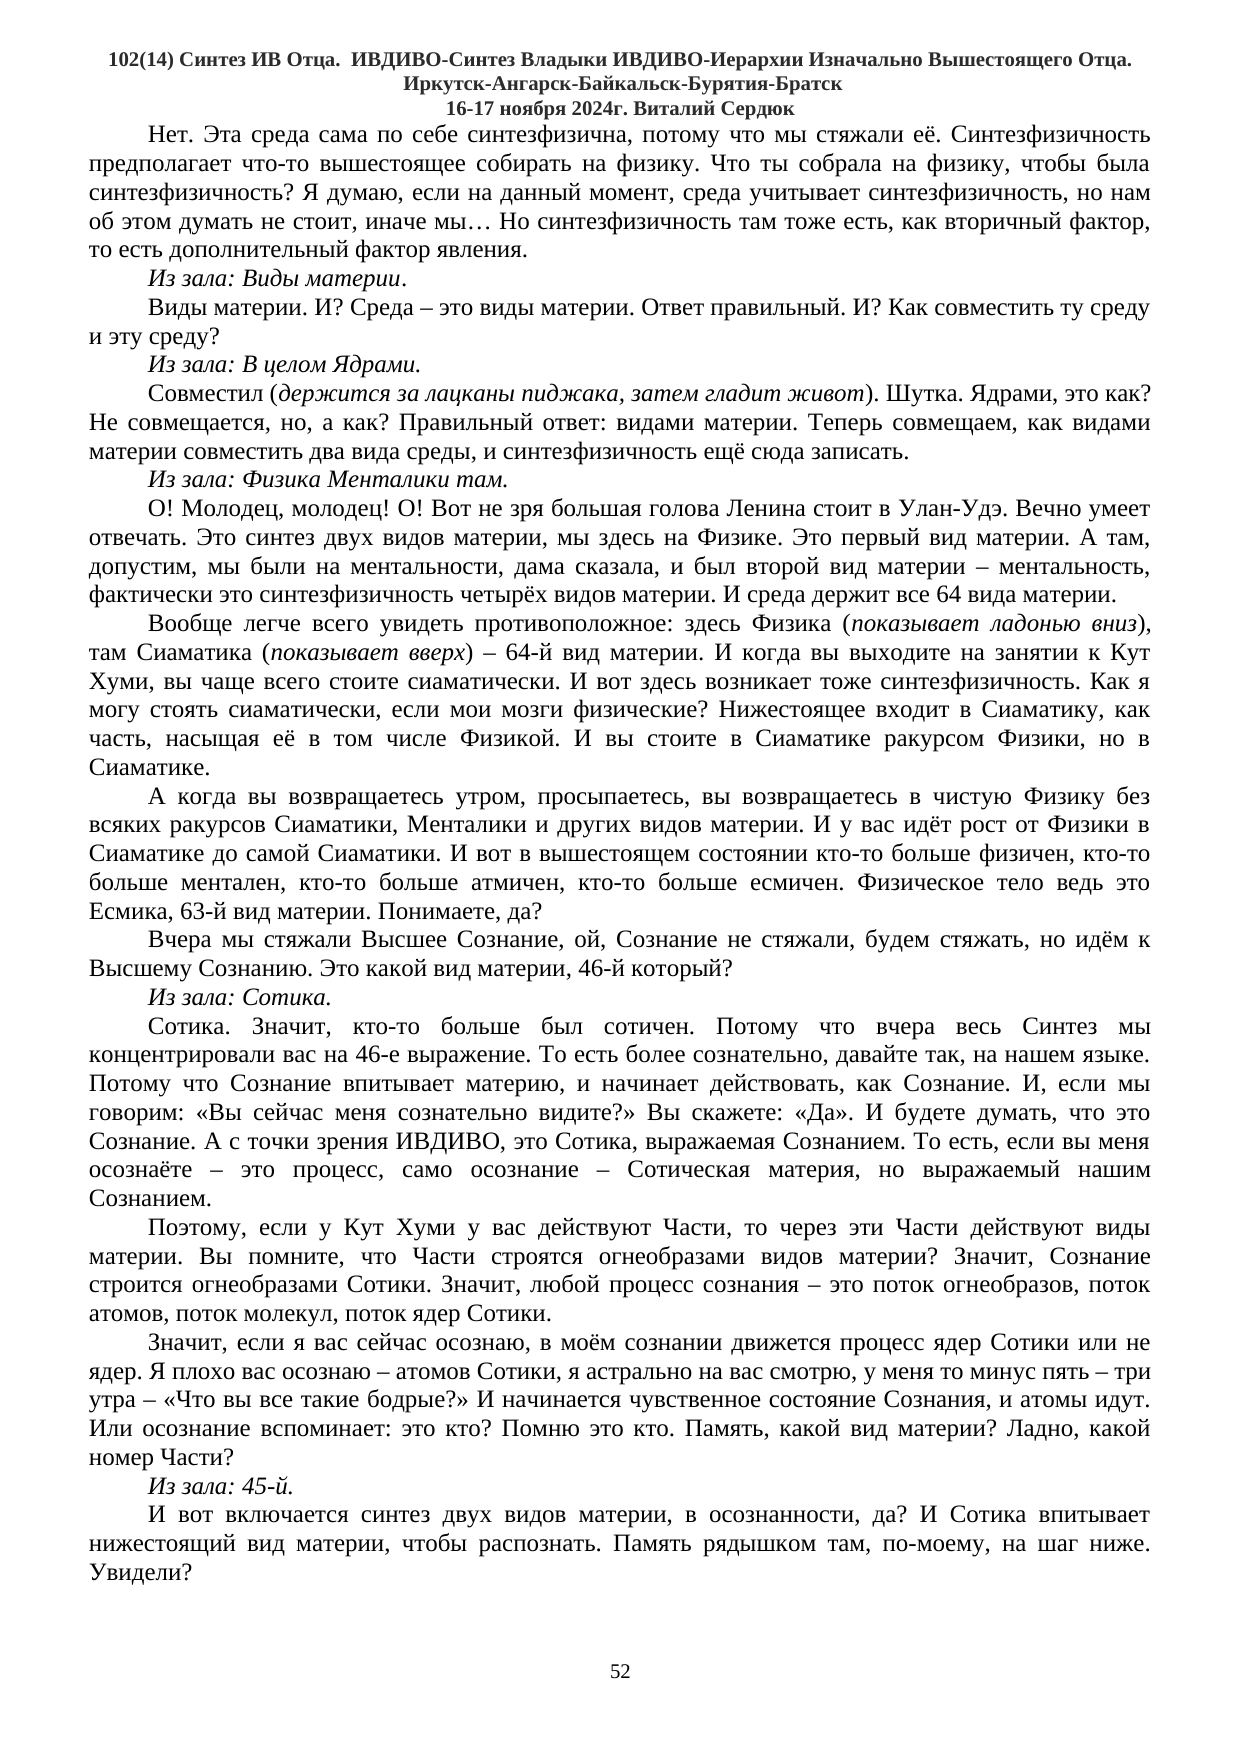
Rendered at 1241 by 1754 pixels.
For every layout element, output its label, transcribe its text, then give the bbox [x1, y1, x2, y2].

text Из зала: 45-й. [89, 1471, 1152, 1499]
text А когда вы возвращаетесь утром, просыпаетесь, вы возвращаетесь в чистую Физику без всяких ракурсов Сиаматики, Менталики и других видов материи. И у вас идёт рост от Физики в Сиаматике до самой Сиаматики. И вот в вышестоящем состоянии кто-то больше физичен, кто-то больше ментален, кто-то больше атмичен, кто-то больше есмичен. Физическое тело ведь это Есмика, 63-й вид материи. Понимаете, да? [89, 781, 1152, 924]
text Значит, если я вас сейчас осознаю, в моём сознании движется процесс ядер Сотики или не ядер. Я плохо вас осознаю – атомов Сотики, я астрально на вас смотрю, у меня то минус пять – три утра – «Что вы все такие бодрые?» И начинается чувственное состояние Сознания, и атомы идут. Или осознание вспоминает: это кто? Помню это кто. Память, какой вид материи? Ладно, какой номер Части? [89, 1327, 1152, 1471]
text Из зала: Сотика. [89, 982, 1152, 1011]
text Вчера мы стяжали Высшее Сознание, ой, Сознание не стяжали, будем стяжать, но идём к Высшему Сознанию. Это какой вид материи, 46-й который? [89, 924, 1152, 982]
text Из зала: В целом Ядрами. [89, 349, 1152, 378]
text Виды материи. И? Среда – это виды материи. Ответ правильный. И? Как совместить ту среду и эту среду? [89, 292, 1152, 349]
text Совместил (держится за лацканы пиджака, затем гладит живот). Шутка. Ядрами, это как? Не совмещается, но, а как? Правильный ответ: видами материи. Теперь совмещаем, как видами материи совместить два вида среды, и синтезфизичность ещё сюда записать. [89, 378, 1152, 464]
text О! Молодец, молодец! О! Вот не зря большая голова Ленина стоит в Улан-Удэ. Вечно умеет отвечать. Это синтез двух видов материи, мы здесь на Физике. Это первый вид материи. А там, допустим, мы были на ментальности, дама сказала, и был второй вид материи – ментальность, фактически это синтезфизичность четырёх видов материи. И среда держит все 64 вида материи. [89, 493, 1152, 608]
text Сотика. Значит, кто-то больше был сотичен. Потому что вчера весь Синтез мы концентрировали вас на 46-е выражение. То есть более сознательно, давайте так, на нашем языке. Потому что Сознание впитывает материю, и начинает действовать, как Сознание. И, если мы говорим: «Вы сейчас меня сознательно видите?» Вы скажете: «Да». И будете думать, что это Сознание. А с точки зрения ИВДИВО, это Сотика, выражаемая Сознанием. То есть, если вы меня осознаёте – это процесс, само осознание – Сотическая материя, но выражаемый нашим Сознанием. [89, 1011, 1152, 1212]
text Поэтому, если у Кут Хуми у вас действуют Части, то через эти Части действуют виды материи. Вы помните, что Части строятся огнеобразами видов материи? Значит, Сознание строится огнеобразами Сотики. Значит, любой процесс сознания – это поток огнеобразов, поток атомов, поток молекул, поток ядер Сотики. [89, 1212, 1152, 1327]
text И вот включается синтез двух видов материи, в осознанности, да? И Сотика впитывает нижестоящий вид материи, чтобы распознать. Память рядышком там, по-моему, на шаг ниже. Увидели? [89, 1499, 1152, 1586]
text Нет. Эта среда сама по себе синтезфизична, потому что мы стяжали её. Синтезфизичность предполагает что-то вышестоящее собирать на физику. Что ты собрала на физику, чтобы была синтезфизичность? Я думаю, если на данный момент, среда учитывает синтезфизичность, но нам об этом думать не стоит, иначе мы… Но синтезфизичность там тоже есть, как вторичный фактор, то есть дополнительный фактор явления. [89, 119, 1152, 263]
text Из зала: Физика Менталики там. [89, 464, 1152, 493]
text Вообще легче всего увидеть противоположное: здесь Физика (показывает ладонью вниз), там Сиаматика (показывает вверх) – 64-й вид материи. И когда вы выходите на занятии к Кут Хуми, вы чаще всего стоите сиаматически. И вот здесь возникает тоже синтезфизичность. Как я могу стоять сиаматически, если мои мозги физические? Нижестоящее входит в Сиаматику, как часть, насыщая её в том числе Физикой. И вы стоите в Сиаматике ракурсом Физики, но в Сиаматике. [89, 608, 1152, 781]
text Из зала: Виды материи. [89, 263, 1152, 292]
